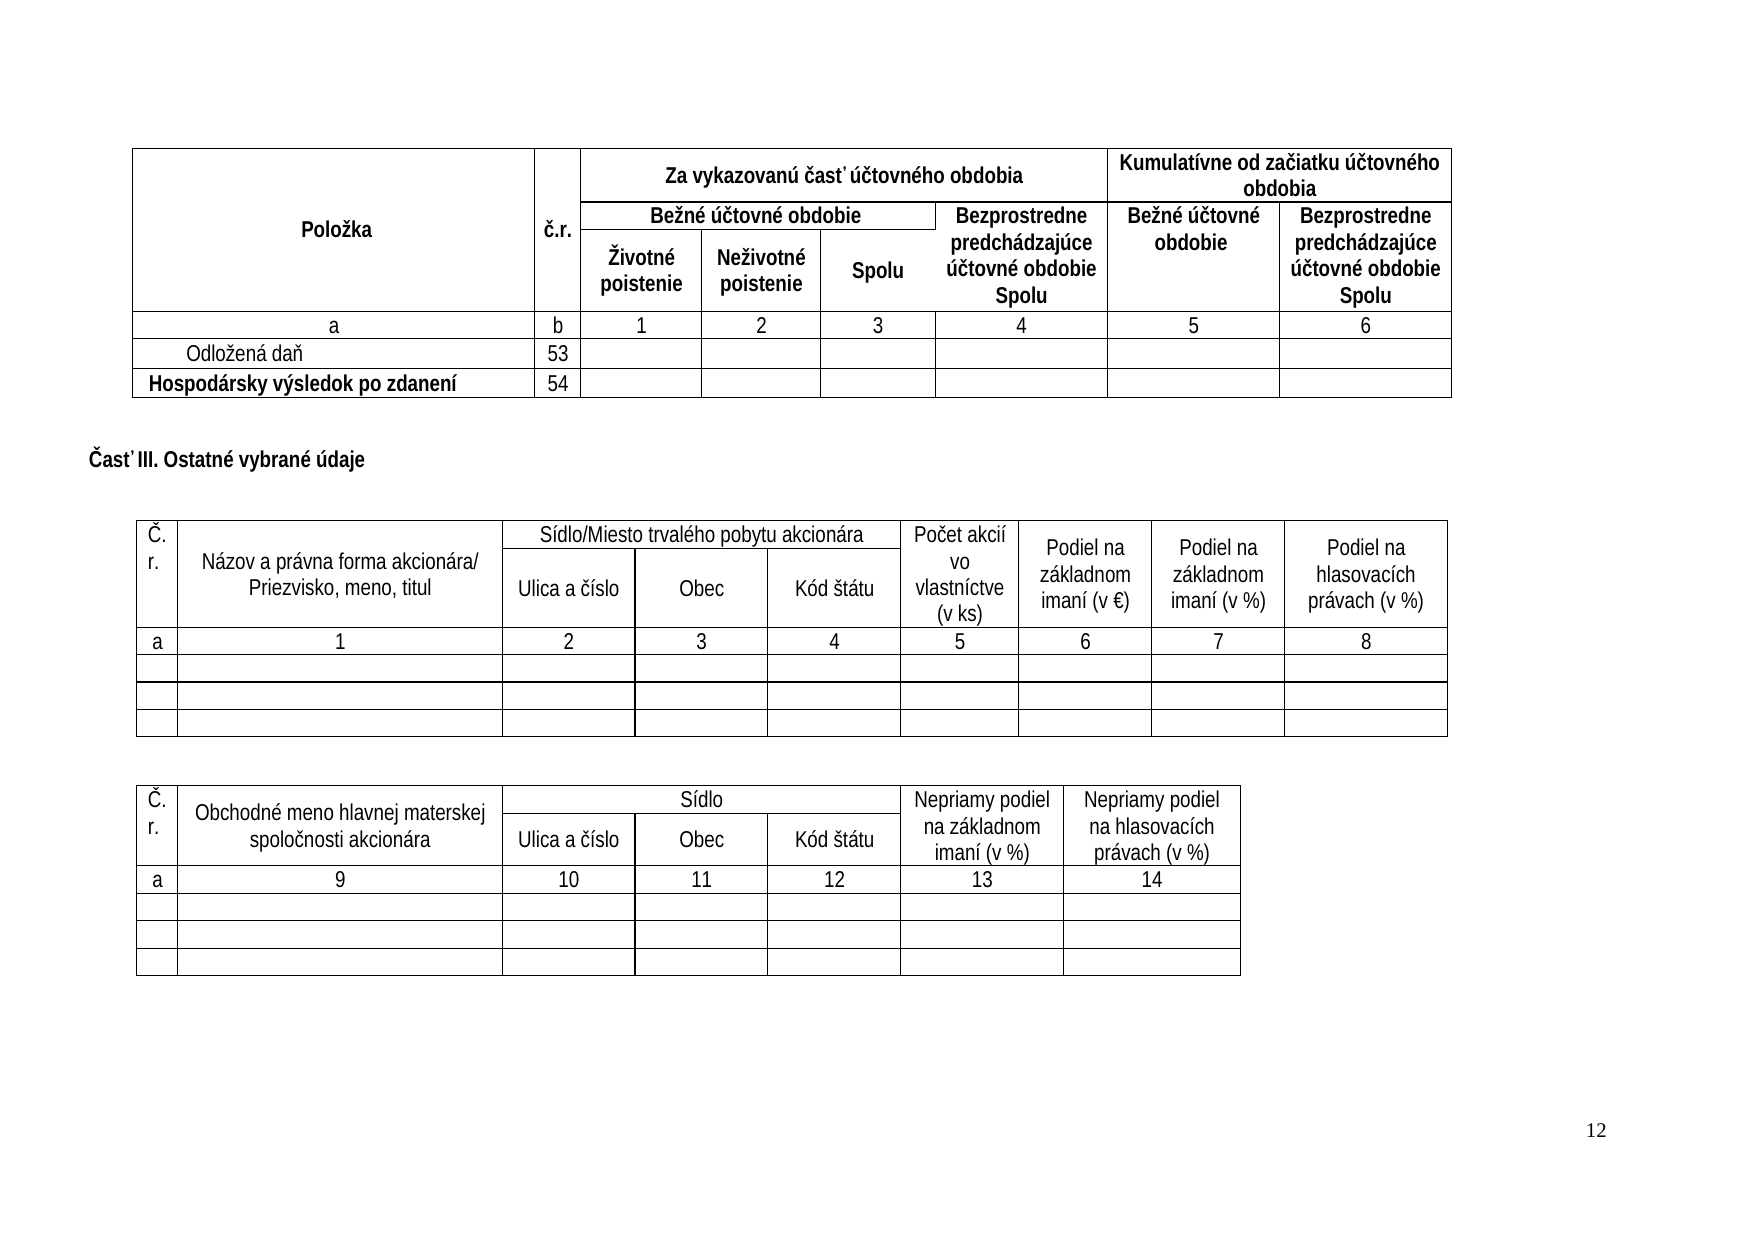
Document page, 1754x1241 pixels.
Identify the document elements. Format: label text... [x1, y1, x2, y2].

table_cell [178, 710, 502, 736]
table_cell [1280, 339, 1451, 367]
table_cell 5 [901, 628, 1018, 654]
table_cell 1 [581, 312, 701, 338]
table_cell a [137, 866, 177, 893]
table_cell [821, 339, 935, 367]
table_cell 12 [768, 866, 900, 893]
table_cell [503, 710, 634, 736]
table_cell [503, 655, 634, 681]
table_cell [768, 683, 900, 709]
table_cell a [137, 628, 177, 654]
table_cell 5 [1108, 312, 1279, 338]
table_cell 54 [535, 369, 580, 397]
text Časť III. Ostatné vybrané údaje [89, 446, 1606, 472]
table_cell [1152, 710, 1284, 736]
table_cell [1152, 655, 1284, 681]
table_header Názov a právna forma akcionára/ Priezvisko, meno, titul [178, 521, 502, 627]
table_cell b [535, 312, 580, 338]
table_header Podiel na základnom imaní (v %) [1152, 521, 1284, 627]
table_cell Bezprostredne predchádzajúce účtovné obdobie Spolu [935, 203, 1107, 311]
table_cell [1152, 683, 1284, 709]
table_cell Ulica a číslo [503, 549, 634, 627]
table_cell [1064, 949, 1240, 975]
table_cell [901, 949, 1063, 975]
table_header Č. r. [137, 521, 177, 627]
table_cell Kód štátu [768, 549, 900, 627]
table_cell [901, 710, 1018, 736]
table_cell Hospodársky výsledok po zdanení [133, 369, 534, 397]
table_cell [581, 369, 701, 397]
table_cell [503, 949, 634, 975]
table_cell 3 [636, 628, 767, 654]
table_cell a [133, 312, 534, 338]
table_cell [636, 710, 767, 736]
table_cell 6 [1019, 628, 1151, 654]
table_cell [768, 949, 900, 975]
table_cell [636, 894, 767, 920]
table_cell [137, 655, 177, 681]
table_cell [178, 921, 502, 947]
table_cell [936, 339, 1107, 367]
table_cell [636, 655, 767, 681]
table_cell 9 [178, 866, 502, 893]
table_cell Odložená daň [133, 339, 534, 367]
table_cell [1285, 710, 1447, 736]
table_cell 1 [178, 628, 502, 654]
table_cell [901, 921, 1063, 947]
table_cell [636, 921, 767, 947]
table_cell [503, 894, 634, 920]
table_cell 11 [636, 866, 767, 893]
table_cell [1280, 369, 1451, 397]
table_cell [702, 369, 820, 397]
table_cell [581, 339, 701, 367]
table_cell [821, 369, 935, 397]
table_cell [1019, 710, 1151, 736]
table_cell [137, 894, 177, 920]
table_cell Obec [636, 549, 767, 627]
table_cell Ulica a číslo [503, 814, 634, 865]
table_cell [768, 710, 900, 736]
table_cell [768, 655, 900, 681]
table_header Podiel na základnom imaní (v €) [1019, 521, 1151, 627]
table_cell Kód štátu [768, 814, 900, 865]
table_cell [636, 949, 767, 975]
table_header Počet akcií vo vlastníctve (v ks) [901, 521, 1018, 627]
table_cell 8 [1285, 628, 1447, 654]
table_cell 10 [503, 866, 634, 893]
table_cell Obec [636, 814, 767, 865]
table_cell Bezprostredne predchádzajúce účtovné obdobie Spolu [1280, 203, 1451, 311]
table_cell 14 [1064, 866, 1240, 893]
table_cell 6 [1280, 312, 1451, 338]
table_cell [503, 921, 634, 947]
table_cell 3 [821, 312, 935, 338]
table_cell 13 [901, 866, 1063, 893]
table_cell [1285, 655, 1447, 681]
table_cell [137, 683, 177, 709]
table_cell Bežné účtovné obdobie [1108, 203, 1279, 311]
table_header Sídlo [503, 786, 900, 813]
table_cell [1285, 683, 1447, 709]
table_cell [503, 683, 634, 709]
table_cell Spolu [821, 230, 935, 311]
table_cell [702, 339, 820, 367]
table_cell [178, 949, 502, 975]
table_cell Bežné účtovné obdobie [581, 203, 935, 229]
table_cell 4 [936, 312, 1107, 338]
table_cell [178, 683, 502, 709]
table_header Kumulatívne od začiatku účtovného obdobia [1108, 149, 1451, 201]
table_header Obchodné meno hlavnej materskej spoločnosti akcionára [178, 786, 502, 865]
table_header Č. r. [137, 786, 177, 865]
table_cell [178, 655, 502, 681]
table_cell [137, 710, 177, 736]
table_cell [178, 894, 502, 920]
table_cell [768, 921, 900, 947]
table_cell Neživotné poistenie [702, 230, 820, 311]
table_cell [137, 921, 177, 947]
table_cell Životné poistenie [581, 230, 701, 311]
table_header Sídlo/Miesto trvalého pobytu akcionára [503, 521, 900, 548]
table_cell [1064, 894, 1240, 920]
table_cell 4 [768, 628, 900, 654]
table_cell [1019, 683, 1151, 709]
table_cell [901, 894, 1063, 920]
table_cell [936, 369, 1107, 397]
table_cell 2 [503, 628, 634, 654]
table_cell [636, 683, 767, 709]
table_header č.r. [535, 149, 580, 311]
table_cell [901, 683, 1018, 709]
table_cell [1108, 339, 1279, 367]
table_cell 53 [535, 339, 580, 367]
table_cell [901, 655, 1018, 681]
table_cell 2 [702, 312, 820, 338]
table_cell 7 [1152, 628, 1284, 654]
table_cell [768, 894, 900, 920]
table_header Nepriamy podiel na hlasovacích právach (v %) [1064, 786, 1240, 865]
table_header Podiel na hlasovacích právach (v %) [1285, 521, 1447, 627]
table_header Za vykazovanú časť účtovného obdobia [581, 149, 1107, 201]
table_cell [1019, 655, 1151, 681]
table_cell [1064, 921, 1240, 947]
table_cell [137, 949, 177, 975]
table_cell [1108, 369, 1279, 397]
table_header Nepriamy podiel na základnom imaní (v %) [901, 786, 1063, 865]
table_header Položka [133, 149, 534, 311]
